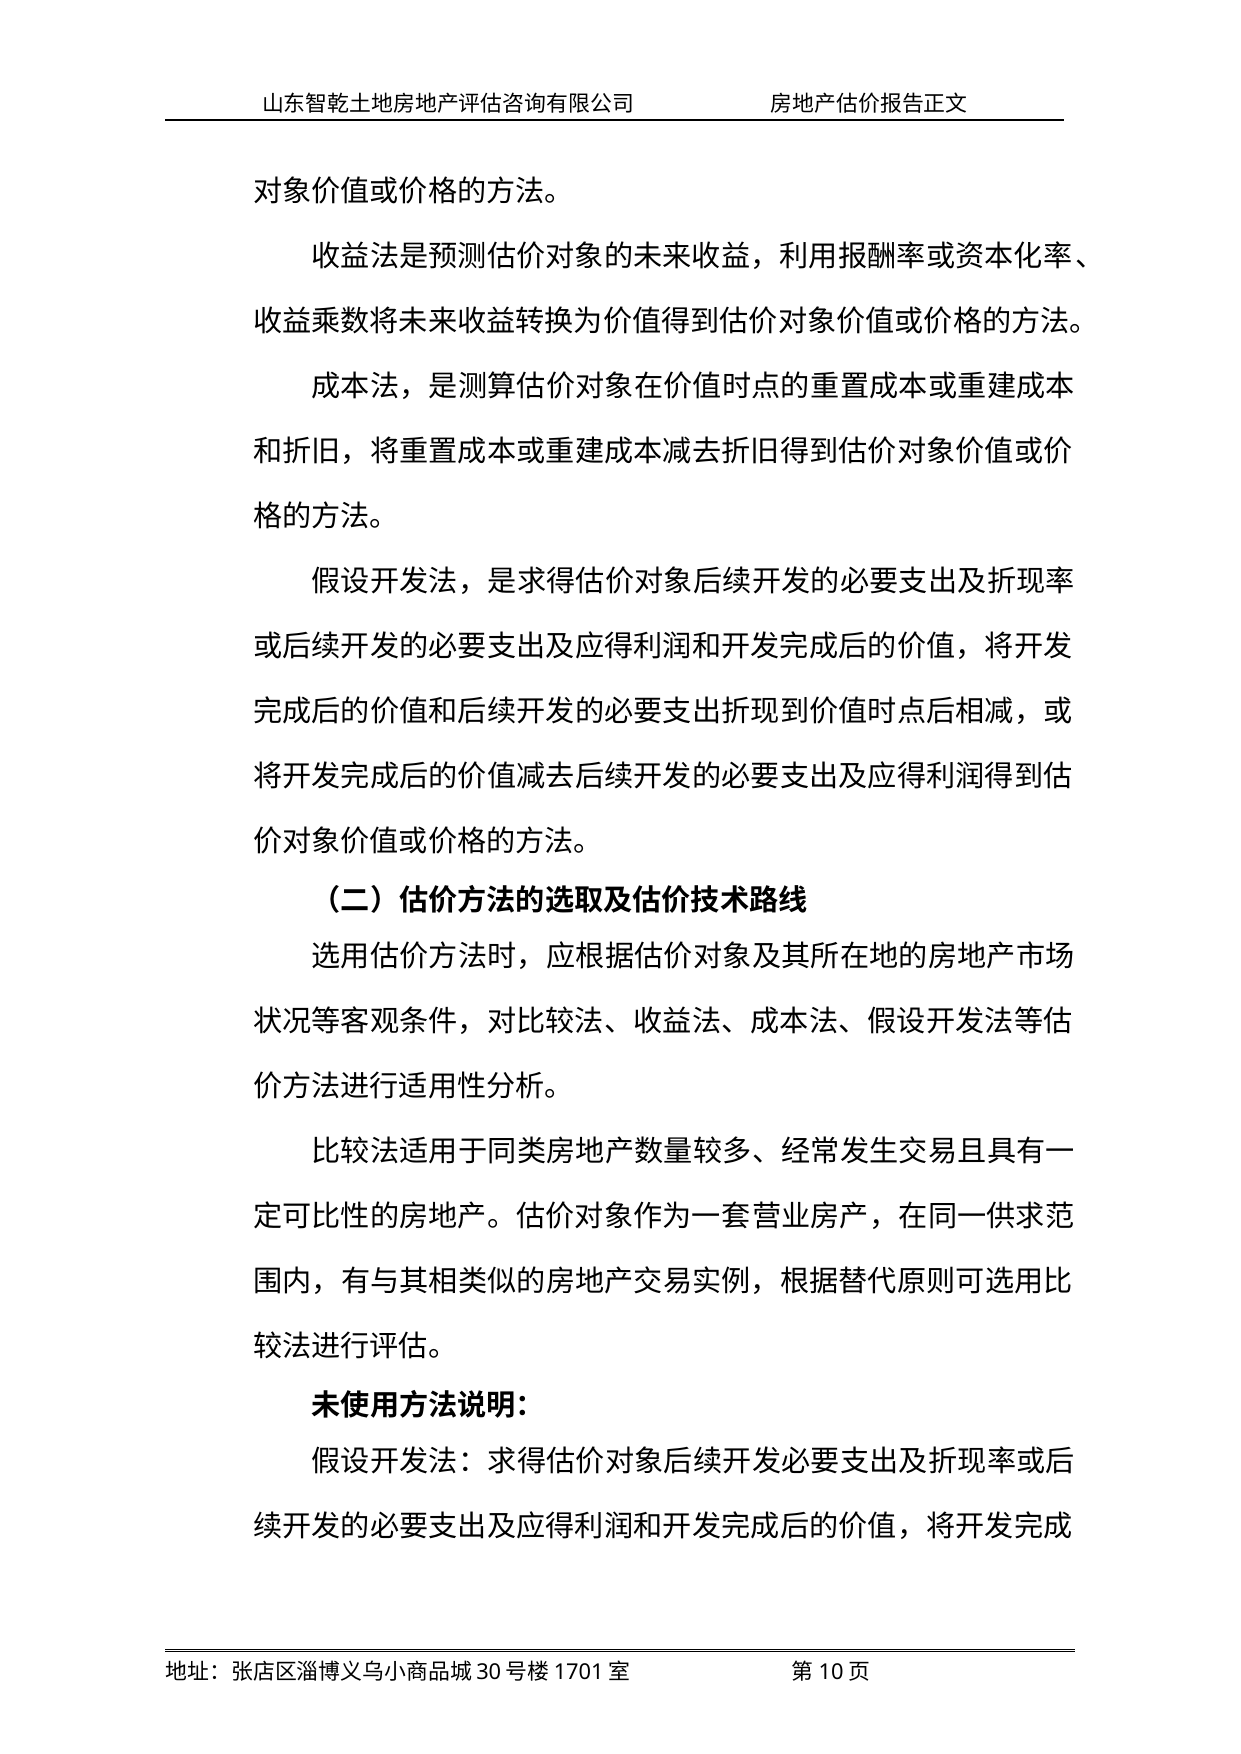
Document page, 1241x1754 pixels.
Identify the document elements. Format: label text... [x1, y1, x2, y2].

text （二）估价方法的选取及估价技术路线 [253, 871, 1075, 921]
text 假设开发法，是求得估价对象后续开发的必要支出及折现率或后续开发的必要支出及应得利润和开发完成后的价值，将开发完成后的价值和后续开发的必要支出折现到价值时点后相减，或将开发完成后的价值减去后续开发的必要支出及应得利润得到估价对象价值或价格的方法。 [253, 546, 1075, 871]
text 成本法，是测算估价对象在价值时点的重置成本或重建成本和折旧，将重置成本或重建成本减去折旧得到估价对象价值或价格的方法。 [253, 351, 1075, 546]
text 选用估价方法时，应根据估价对象及其所在地的房地产市场状况等客观条件，对比较法、收益法、成本法、假设开发法等估价方法进行适用性分析。 [253, 921, 1075, 1116]
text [253, 156, 1075, 221]
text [253, 1426, 1075, 1556]
text 收益法是预测估价对象的未来收益，利用报酬率或资本化率、收益乘数将未来收益转换为价值得到估价对象价值或价格的方法。 [253, 221, 1075, 351]
text 未使用方法说明： [253, 1376, 1075, 1426]
text 比较法适用于同类房地产数量较多、经常发生交易且具有一定可比性的房地产。估价对象作为一套营业房产，在同一供求范围内，有与其相类似的房地产交易实例，根据替代原则可选用比较法进行评估。 [253, 1116, 1075, 1376]
